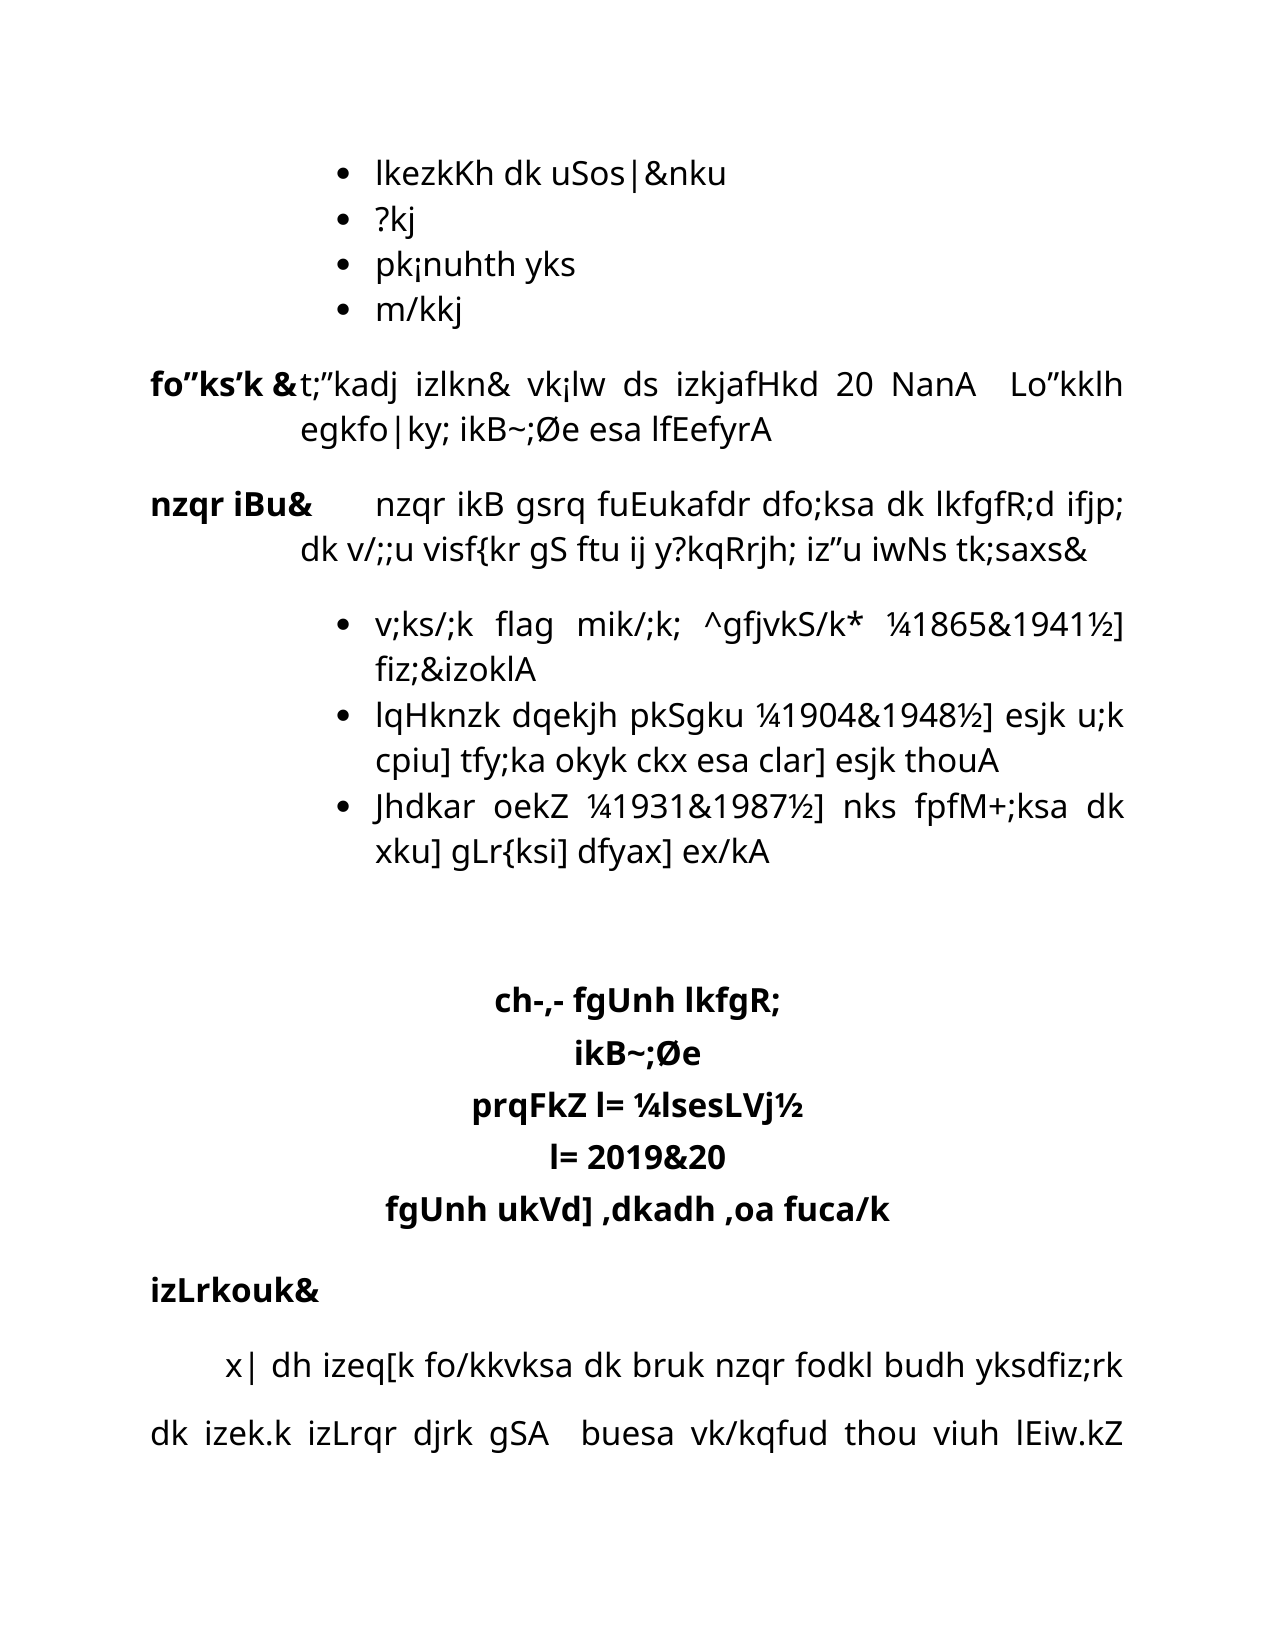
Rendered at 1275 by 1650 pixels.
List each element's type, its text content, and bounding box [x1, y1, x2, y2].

text ch-,- fgUnh lkfgR; [150, 977, 1125, 1022]
list lqHknzk dqekjh pkSgku ¼1904&1948½] esjk u;k cpiu] tfy;ka okyk ckx esa clar] esjk thouA [337, 692, 1125, 782]
list v;ks/;k flag mik/;k; ^gfjvkS/k* ¼1865&1941½] fiz;&izoklA [337, 601, 1125, 692]
text izLrkouk& [150, 1267, 1125, 1313]
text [150, 1342, 1125, 1455]
text fo”ks’k & t;”kadj izlkn& vk¡lw ds izkjafHkd 20 NanA Lo”kklh egkfo|ky; ikB~;Øe esa lfEefyrA [150, 361, 1125, 452]
list lkezkKh dk uSos|&nku [337, 150, 1125, 195]
text ikB~;Øe [150, 1029, 1125, 1075]
list m/kkj [337, 286, 1125, 332]
list Jhdkar oekZ ¼1931&1987½] nks fpfM+;ksa dk xku] gLr{ksi] dfyax] ex/kA [337, 782, 1125, 873]
list pk¡nuhth yks [337, 241, 1125, 286]
text fgUnh ukVd] ,dkadh ,oa fuca/k [150, 1186, 1125, 1231]
list ?kj [337, 195, 1125, 241]
text l= 2019&20 [150, 1134, 1125, 1179]
text nzqr iBu& nzqr ikB gsrq fuEukafdr dfo;ksa dk lkfgfR;d ifjp; dk v/;;u visf{kr gS ftu ij y?kqRrjh; iz”u iwNs tk;saxs& [150, 481, 1125, 572]
text prqFkZ l= ¼lsesLVj½ [150, 1081, 1125, 1127]
